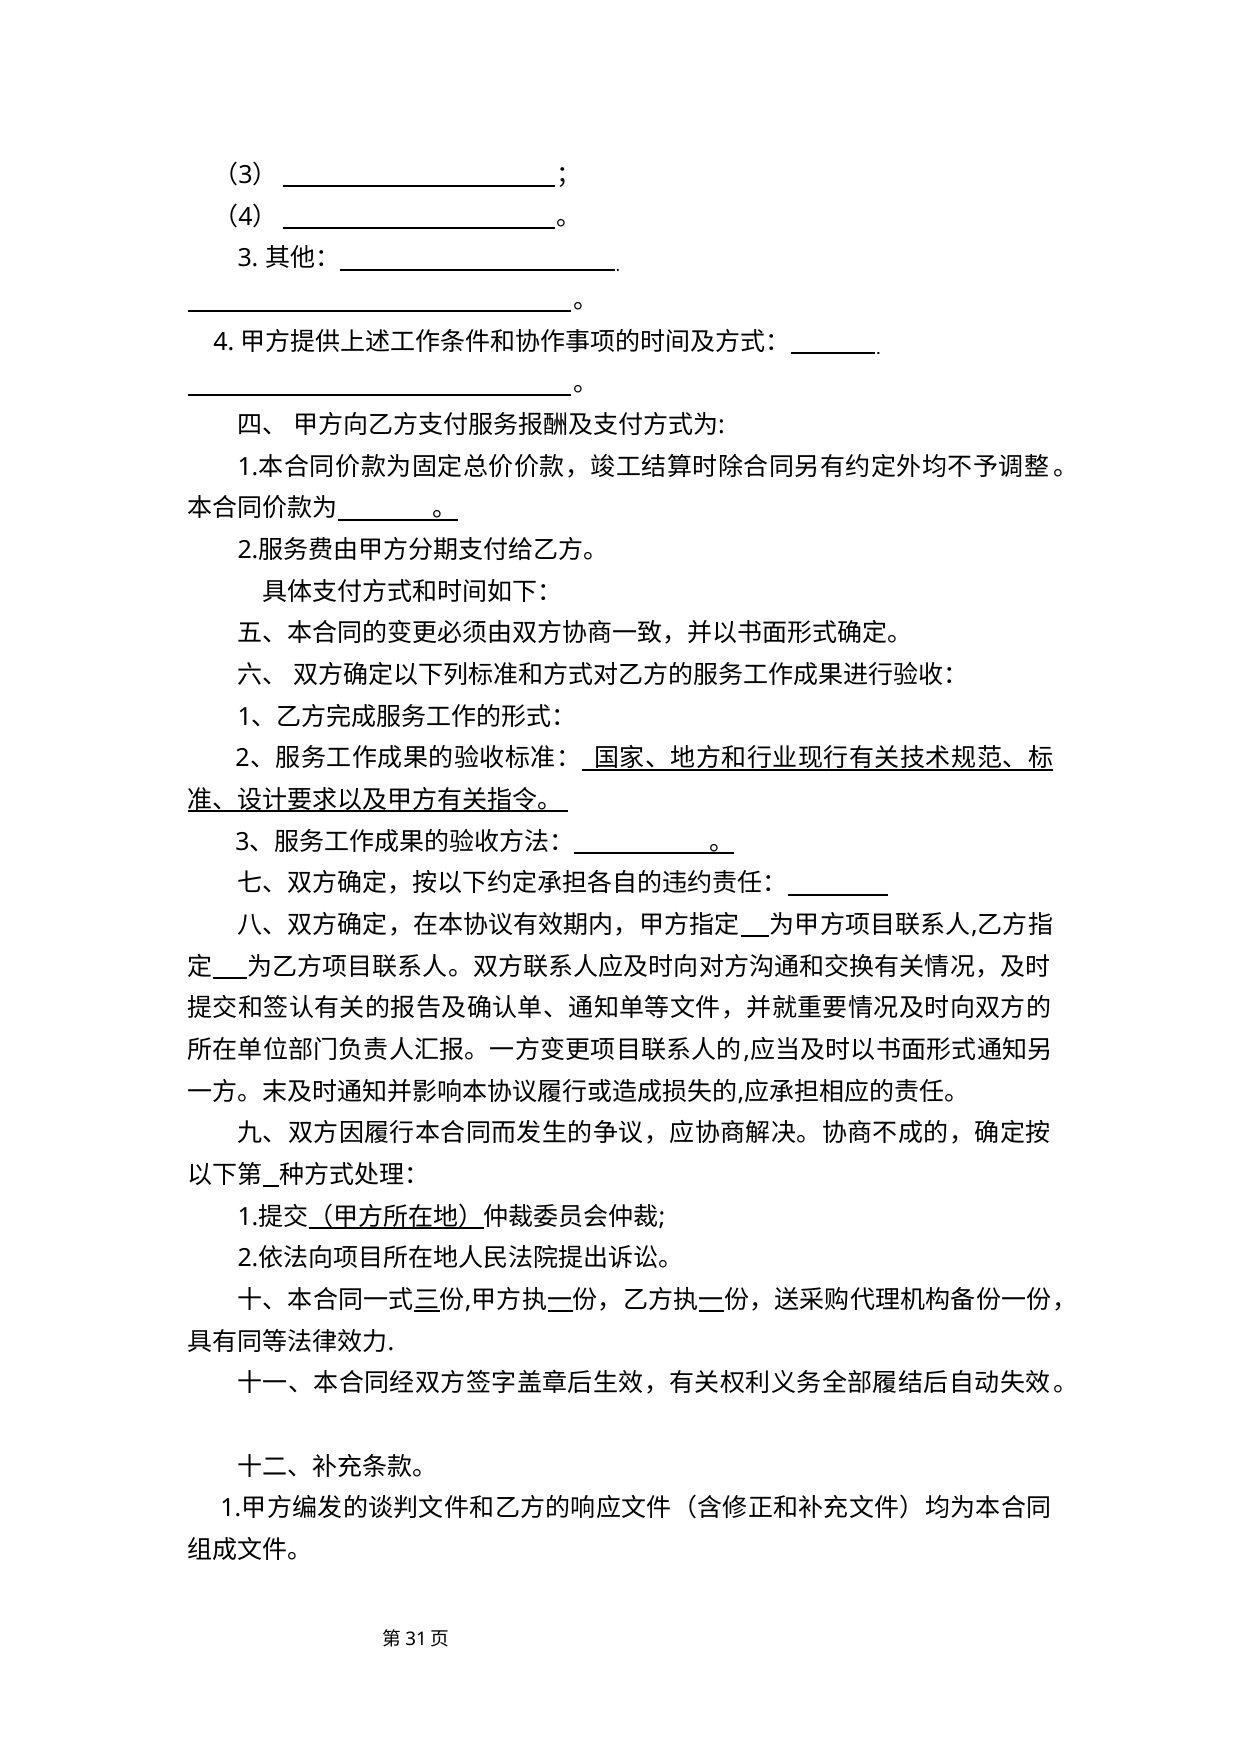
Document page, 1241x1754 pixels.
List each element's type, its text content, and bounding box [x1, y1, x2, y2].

text 六、 双方确定以下列标准和方式对乙方的服务工作成果进行验收： [187, 650, 1053, 692]
text 1.提交（甲方所在地）仲裁委员会仲裁; [187, 1192, 1053, 1233]
text 十一、本合同经双方签字盖章后生效，有关权利义务全部履结后自动失效。 [187, 1358, 1053, 1442]
text 七、双方确定，按以下约定承担各自的违约责任： [187, 858, 1053, 900]
text 具体支付方式和时间如下： [187, 567, 1053, 608]
text 九、双方因履行本合同而发生的争议，应协商解决。协商不成的，确定按以下第 种方式处理： [187, 1108, 1053, 1192]
text 四、 甲方向乙方支付服务报酬及支付方式为: [187, 400, 1053, 442]
text 1.甲方编发的谈判文件和乙方的响应文件（含修正和补充文件）均为本合同组成文件。 [187, 1483, 1053, 1567]
text 2.服务费由甲方分期支付给乙方。 [187, 525, 1053, 567]
text 。 4. 甲方提供上述工作条件和协作事项的时间及方式： [187, 275, 1055, 358]
text 十、本合同一式三份,甲方执一份，乙方执一份，送采购代理机构备份一份，具有同等法律效力. [187, 1275, 1053, 1358]
text 2、服务工作成果的验收标准： 国家、地方和行业现行有关技术规范、标准、设计要求以及甲方有关指令。 [187, 733, 1053, 817]
text 2.依法向项目所在地人民法院提出诉讼。 [187, 1233, 1053, 1275]
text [187, 150, 1055, 233]
text 十二、补充条款。 [187, 1442, 1053, 1483]
text 八、双方确定，在本协议有效期内，甲方指定 为甲方项目联系人,乙方指定 为乙方项目联系人。双方联系人应及时向对方沟通和交换有关情况，及时提交和签认有关的报告及确认单、通知单等文件，并就重要情况及时向双方的所在单位部门负责人汇报。一方变更项目联系人的,应当及时以书面形式通知另一方。末及时通知并影响本协议履行或造成损失的,应承担相应的责任。 [187, 900, 1053, 1108]
text 。 [187, 358, 1055, 400]
text 3、服务工作成果的验收方法： 。 [187, 817, 1053, 858]
text 3. 其他： [187, 233, 1055, 275]
text 1、乙方完成服务工作的形式： [187, 692, 1053, 733]
text 五、本合同的变更必须由双方协商一致，并以书面形式确定。 [187, 608, 1053, 650]
text 1.本合同价款为固定总价价款，竣工结算时除合同另有约定外均不予调整。本合同价款为 。 [187, 442, 1053, 525]
